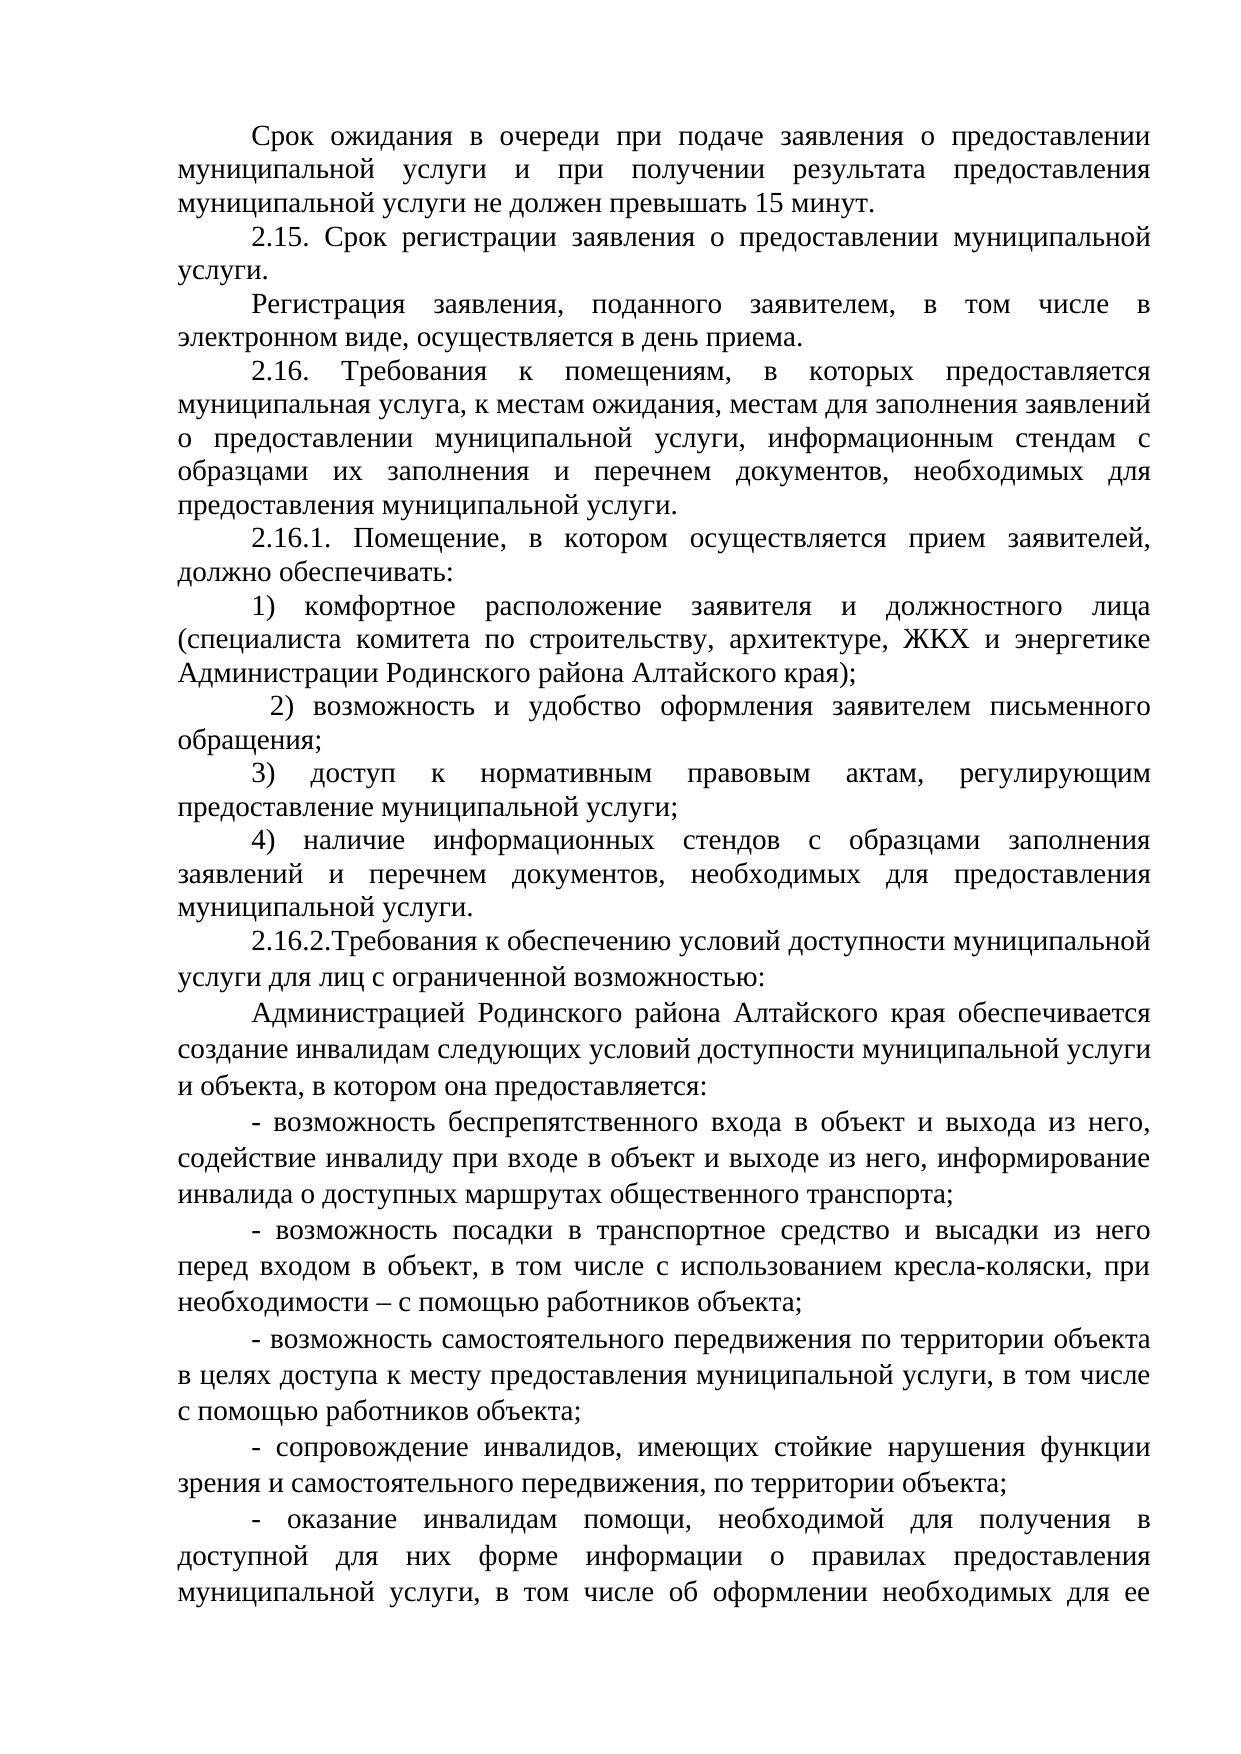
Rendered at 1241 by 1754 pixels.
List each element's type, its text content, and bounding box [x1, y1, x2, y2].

text 2.16.1. Помещение, в котором осуществляется прием заявителей, должно обеспечивать: [177, 521, 1152, 588]
text 2.15. Срок регистрации заявления о предоставлении муниципальной услуги. [177, 219, 1152, 286]
text 2.16. Требования к помещениям, в которых предоставляется муниципальная услуга, к местам ожидания, местам для заполнения заявлений о предоставлении муниципальной услуги, информационным стендам с образцами их заполнения и перечнем документов, необходимых для предоставления муниципальной услуги. [177, 353, 1152, 521]
text 2) возможность и удобство оформления заявителем письменного обращения; [177, 688, 1152, 755]
text Администрацией Родинского района Алтайского края обеспечивается создание инвалидам следующих условий доступности муниципальной услуги и объекта, в котором она предоставляется: [177, 995, 1152, 1101]
text - сопровождение инвалидов, имеющих стойкие нарушения функции зрения и самостоятельного передвижения, по территории объекта; [177, 1429, 1152, 1499]
text - возможность беспрепятственного входа в объект и выхода из него, содействие инвалиду при входе в объект и выходе из него, информирование инвалида о доступных маршрутах общественного транспорта; [177, 1104, 1152, 1210]
text 3) доступ к нормативным правовым актам, регулирующим предоставление муниципальной услуги; [177, 755, 1152, 822]
text 1) комфортное расположение заявителя и должностного лица (специалиста комитета по строительству, архитектуре, ЖКХ и энергетике Администрации Родинского района Алтайского края); [177, 588, 1152, 688]
text - возможность самостоятельного передвижения по территории объекта в целях доступа к месту предоставления муниципальной услуги, в том числе с помощью работников объекта; [177, 1321, 1152, 1427]
text Срок ожидания в очереди при подаче заявления о предоставлении муниципальной услуги и при получении результата предоставления муниципальной услуги не должен превышать 15 минут. [177, 118, 1152, 219]
text 4) наличие информационных стендов с образцами заполнения заявлений и перечнем документов, необходимых для предоставления муниципальной услуги. [177, 822, 1152, 923]
text 2.16.2.Требования к обеспечению условий доступности муниципальной услуги для лиц с ограниченной возможностью: [177, 923, 1152, 993]
text - возможность посадки в транспортное средство и высадки из него перед входом в объект, в том числе с использованием кресла-коляски, при необходимости – с помощью работников объекта; [177, 1212, 1152, 1318]
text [177, 1501, 1152, 1607]
text Регистрация заявления, поданного заявителем, в том числе в электронном виде, осуществляется в день приема. [177, 286, 1152, 353]
